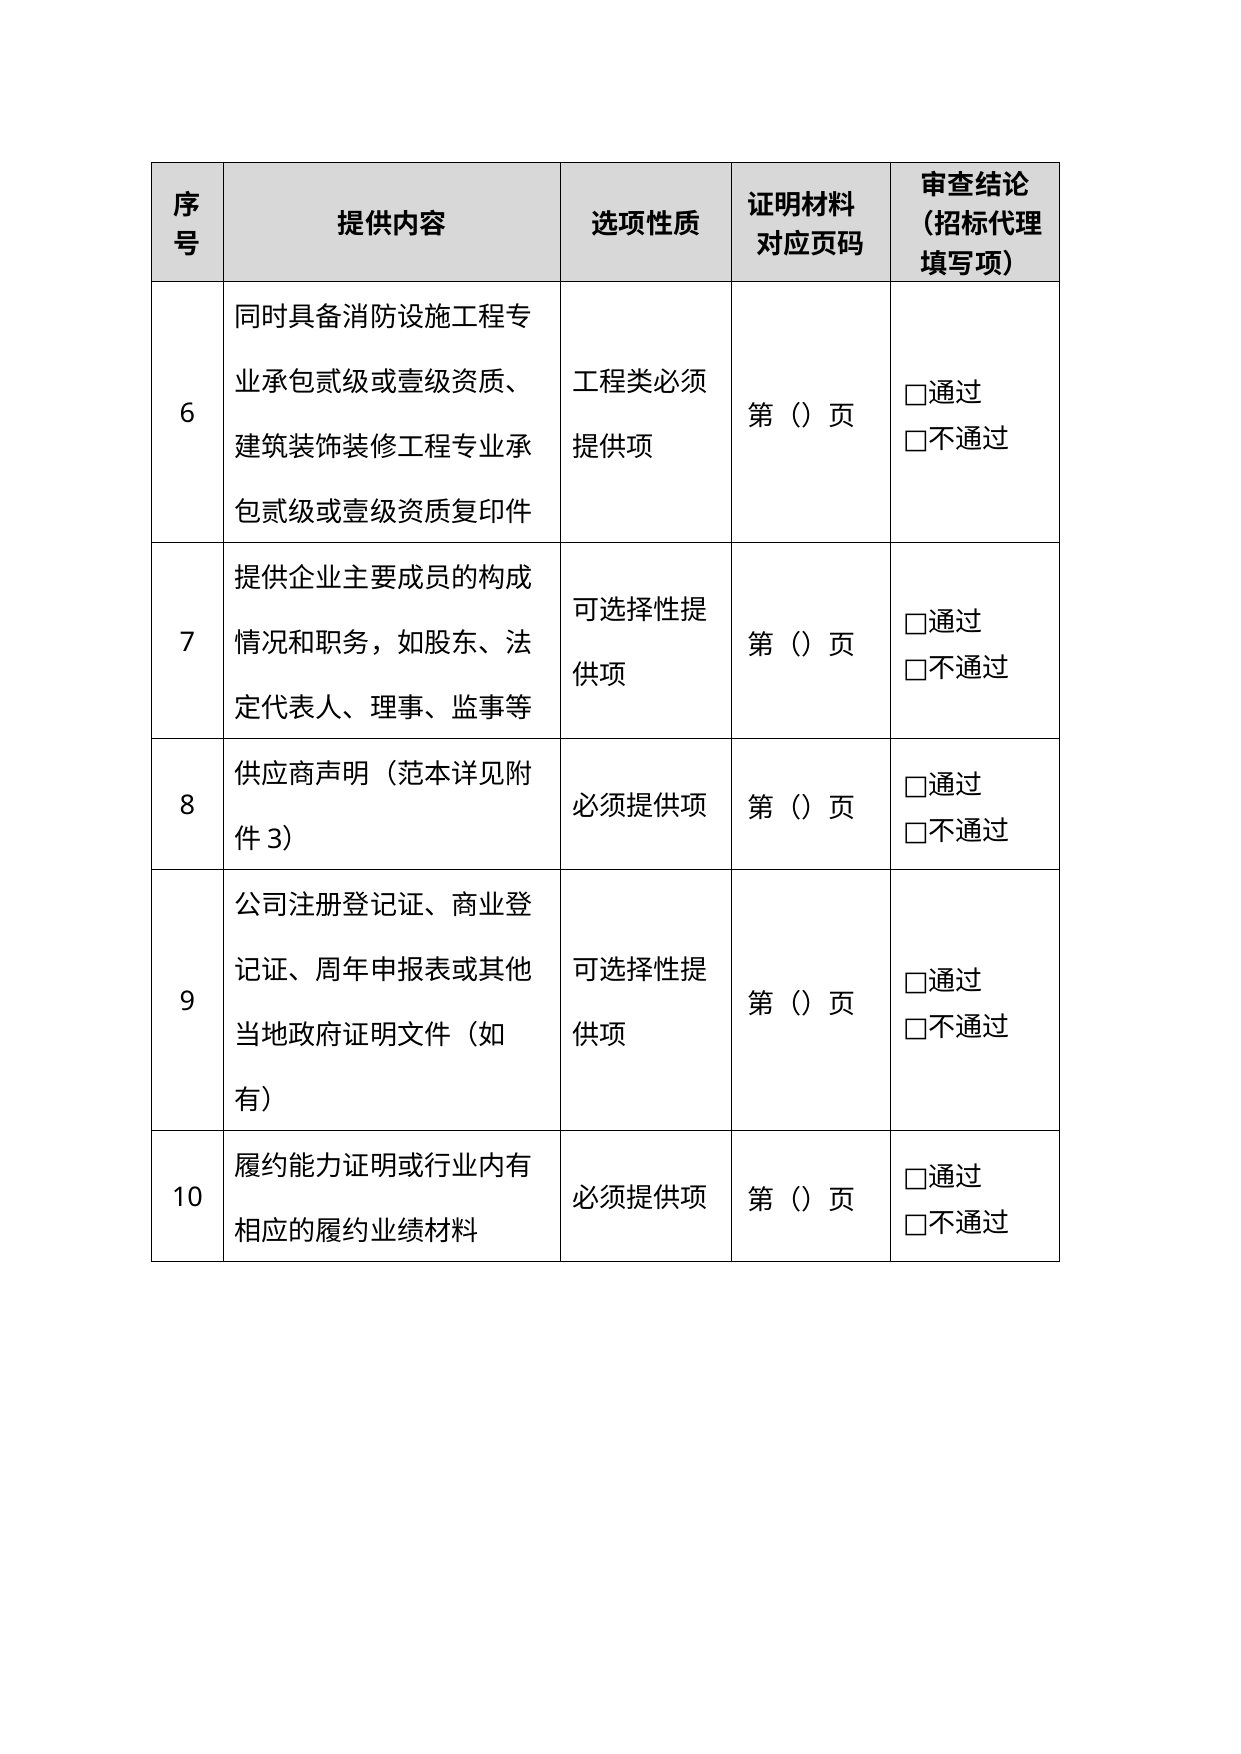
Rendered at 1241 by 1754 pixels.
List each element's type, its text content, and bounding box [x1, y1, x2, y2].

table_cell 可选择性提供项 [561, 870, 731, 1130]
table_cell 可选择性提供项 [561, 543, 731, 738]
table_cell 第（）页 [732, 543, 890, 738]
table_cell 第（）页 [732, 282, 890, 542]
table_cell 10 [152, 1131, 223, 1261]
table_header 审查结论 （招标代理填写项） [891, 163, 1059, 281]
table_cell 6 [152, 282, 223, 542]
table_cell □通过 □不通过 [891, 543, 1059, 738]
table_cell 履约能力证明或行业内有相应的履约业绩材料 [224, 1131, 560, 1261]
table_cell 公司注册登记证、商业登记证、周年申报表或其他当地政府证明文件（如有） [224, 870, 560, 1130]
table_cell 第（）页 [732, 870, 890, 1130]
table_cell 必须提供项 [561, 739, 731, 869]
table_header 证明材料 对应页码 [732, 163, 890, 281]
table_cell 必须提供项 [561, 1131, 731, 1261]
table_cell 9 [152, 870, 223, 1130]
table_cell □通过 □不通过 [891, 1131, 1059, 1261]
table_cell 提供企业主要成员的构成情况和职务，如股东、法定代表人、理事、监事等 [224, 543, 560, 738]
table_cell 工程类必须提供项 [561, 282, 731, 542]
table_cell □通过 □不通过 [891, 870, 1059, 1130]
table_header 提供内容 [224, 163, 560, 281]
table_cell □通过 □不通过 [891, 739, 1059, 869]
table_cell 8 [152, 739, 223, 869]
table_cell □通过 □不通过 [891, 282, 1059, 542]
table_cell 供应商声明（范本详见附件3） [224, 739, 560, 869]
table_header 序号 [152, 163, 223, 281]
table_cell 第（）页 [732, 1131, 890, 1261]
table_cell 同时具备消防设施工程专业承包贰级或壹级资质、建筑装饰装修工程专业承包贰级或壹级资质复印件 [224, 282, 560, 542]
table_cell 7 [152, 543, 223, 738]
table_header 选项性质 [561, 163, 731, 281]
table_cell 第（）页 [732, 739, 890, 869]
